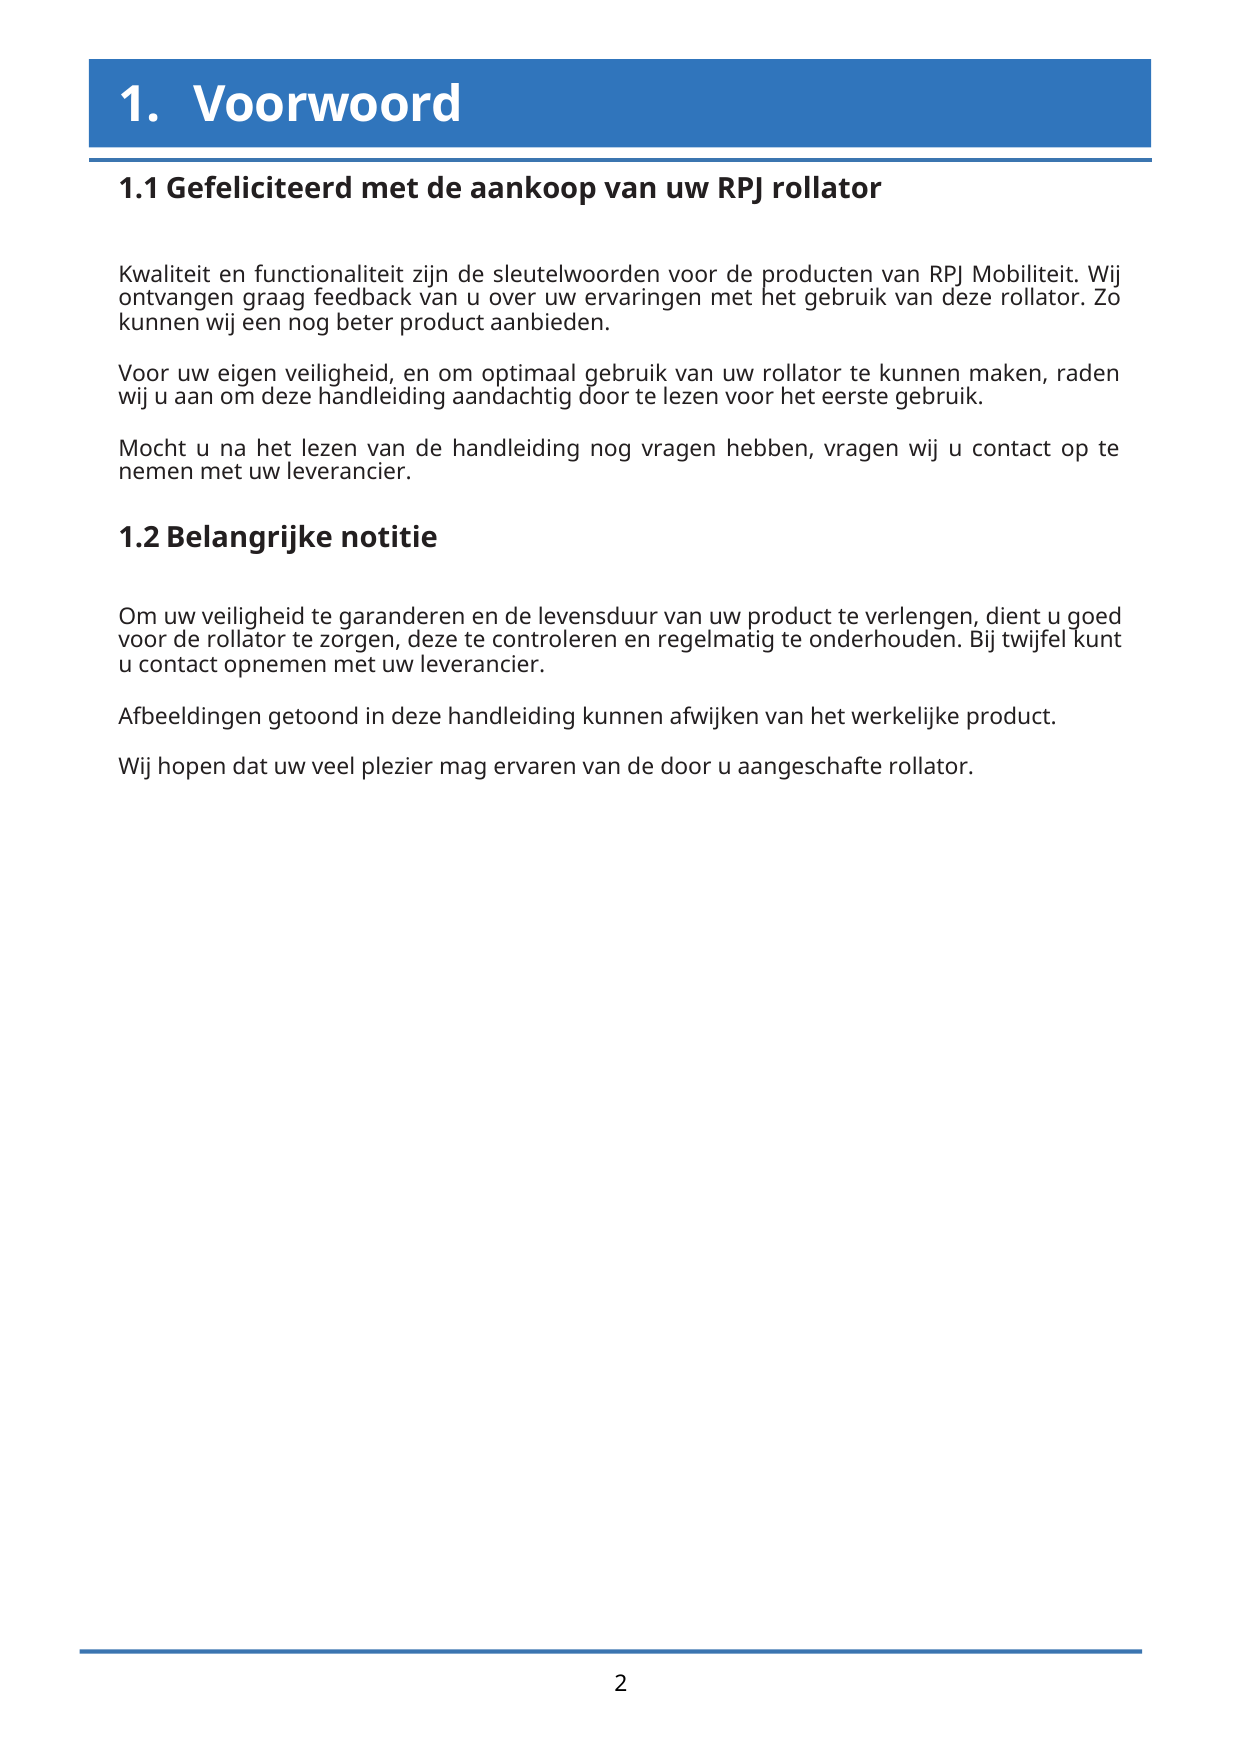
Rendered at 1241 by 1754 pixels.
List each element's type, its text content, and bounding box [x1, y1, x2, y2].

text Kwaliteit en functionaliteit zijn de sleutelwoorden voor de producten van RPJ Mobiliteit. Wij ontvangen graag feedback van u over uw ervaringen met het gebruik van deze rollator. Zo kunnen wij een nog beter product aanbieden. [118, 262, 1123, 337]
subtitle Gefeliciteerd met de aankoop van uw RPJ rollator [118, 168, 1240, 207]
text Om uw veiligheid te garanderen en de levensduur van uw product te verlengen, dient u goed voor de rollator te zorgen, deze te controleren en regelmatig te onderhouden. Bij twijfel kunt u contact opnemen met uw leverancier. [118, 604, 1123, 679]
text Wij hopen dat uw veel plezier mag ervaren van de door u aangeschafte rollator. [118, 754, 1123, 779]
text Mocht u na het lezen van de handleiding nog vragen hebben, vragen wij u contact op te nemen met uw leverancier. [118, 436, 1122, 486]
text Afbeeldingen getoond in deze handleiding kunnen afwijken van het werkelijke product. [118, 704, 1123, 729]
text Voor uw eigen veiligheid, en om optimaal gebruik van uw rollator te kunnen maken, raden wij u aan om deze handleiding aandachtig door te lezen voor het eerste gebruik. [118, 362, 1122, 412]
subtitle Belangrijke notitie [118, 516, 1240, 556]
